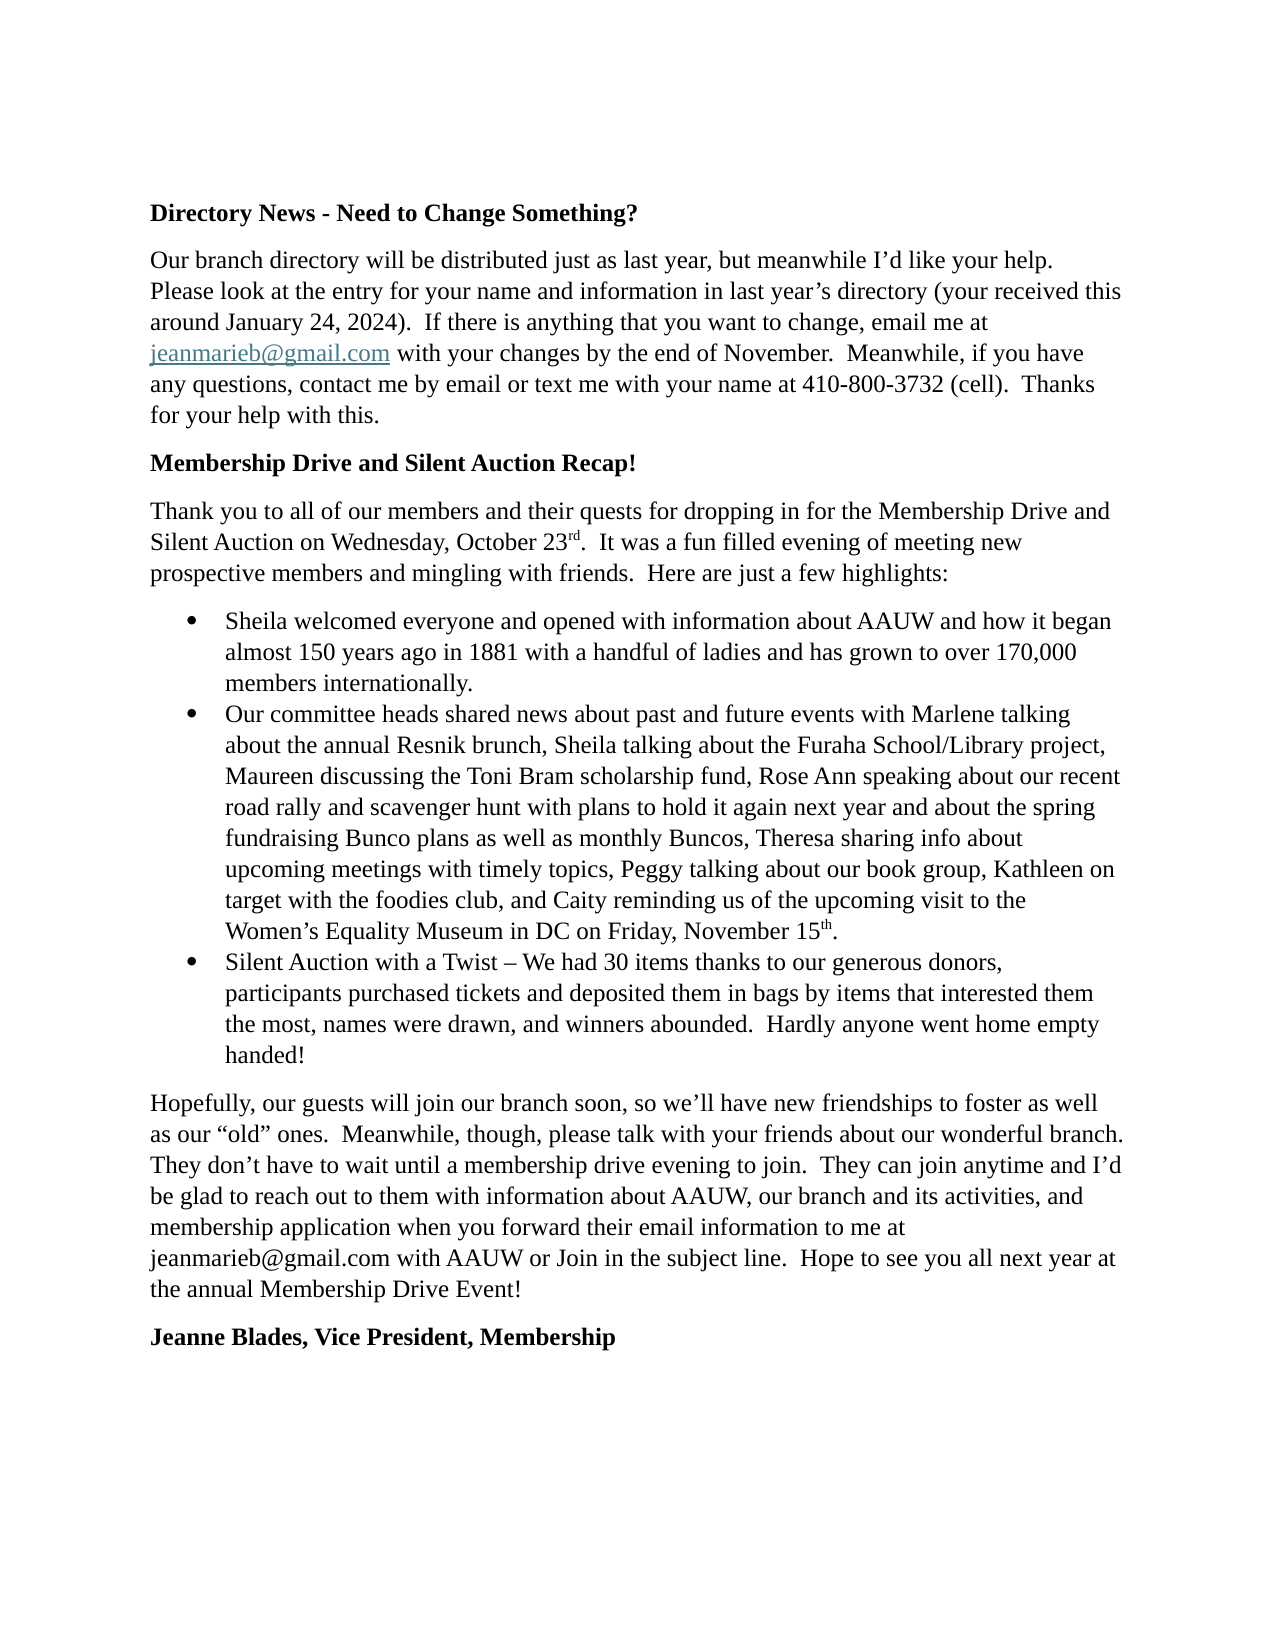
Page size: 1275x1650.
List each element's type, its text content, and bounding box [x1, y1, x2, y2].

list Sheila welcomed everyone and opened with information about AAUW and how it began almost 150 years ago in 1881 with a handful of ladies and has grown to over 170,000 members internationally. [187, 606, 1125, 697]
list Silent Auction with a Twist – We had 30 items thanks to our generous donors, participants purchased tickets and deposited them in bags by items that interested them the most, names were drawn, and winners abounded. Hardly anyone went home empty handed! [187, 947, 1125, 1069]
list Our committee heads shared news about past and future events with Marlene talking about the annual Resnik brunch, Sheila talking about the Furaha School/Library project, Maureen discussing the Toni Bram scholarship fund, Rose Ann speaking about our recent road rally and scavenger hunt with plans to hold it again next year and about the spring fundraising Bunco plans as well as monthly Buncos, Theresa sharing info about upcoming meetings with timely topics, Peggy talking about our book group, Kathleen on target with the foodies club, and Caity reminding us of the upcoming visit to the Women’s Equality Museum in DC on Friday, November 15th. [187, 699, 1125, 945]
text Hopefully, our guests will join our branch soon, so we’ll have new friendships to foster as well as our “old” ones. Meanwhile, though, please talk with your friends about our wonderful branch. They don’t have to wait until a membership drive evening to join. They can join anytime and I’d be glad to reach out to them with information about AAUW, our branch and its activities, and membership application when you forward their email information to me at jeanmarieb@gmail.com with AAUW or Join in the subject line. Hope to see you all next year at the annual Membership Drive Event! [150, 1088, 1125, 1303]
text Membership Drive and Silent Auction Recap! [150, 448, 1125, 477]
text Directory News - Need to Change Something? [150, 198, 1125, 226]
text Thank you to all of our members and their quests for dropping in for the Membership Drive and Silent Auction on Wednesday, October 23rd. It was a fun filled evening of meeting new prospective members and mingling with friends. Here are just a few highlights: [150, 496, 1125, 587]
text Jeanne Blades, Vice President, Membership [150, 1322, 1125, 1351]
text Our branch directory will be distributed just as last year, but meanwhile I’d like your help. Please look at the entry for your name and information in last year’s directory (your received this around January 24, 2024). If there is anything that you want to change, email me at jeanmarieb@gmail.com with your changes by the end of November. Meanwhile, if you have any questions, contact me by email or text me with your name at 410-800-3732 (cell). Thanks for your help with this. [150, 245, 1125, 429]
